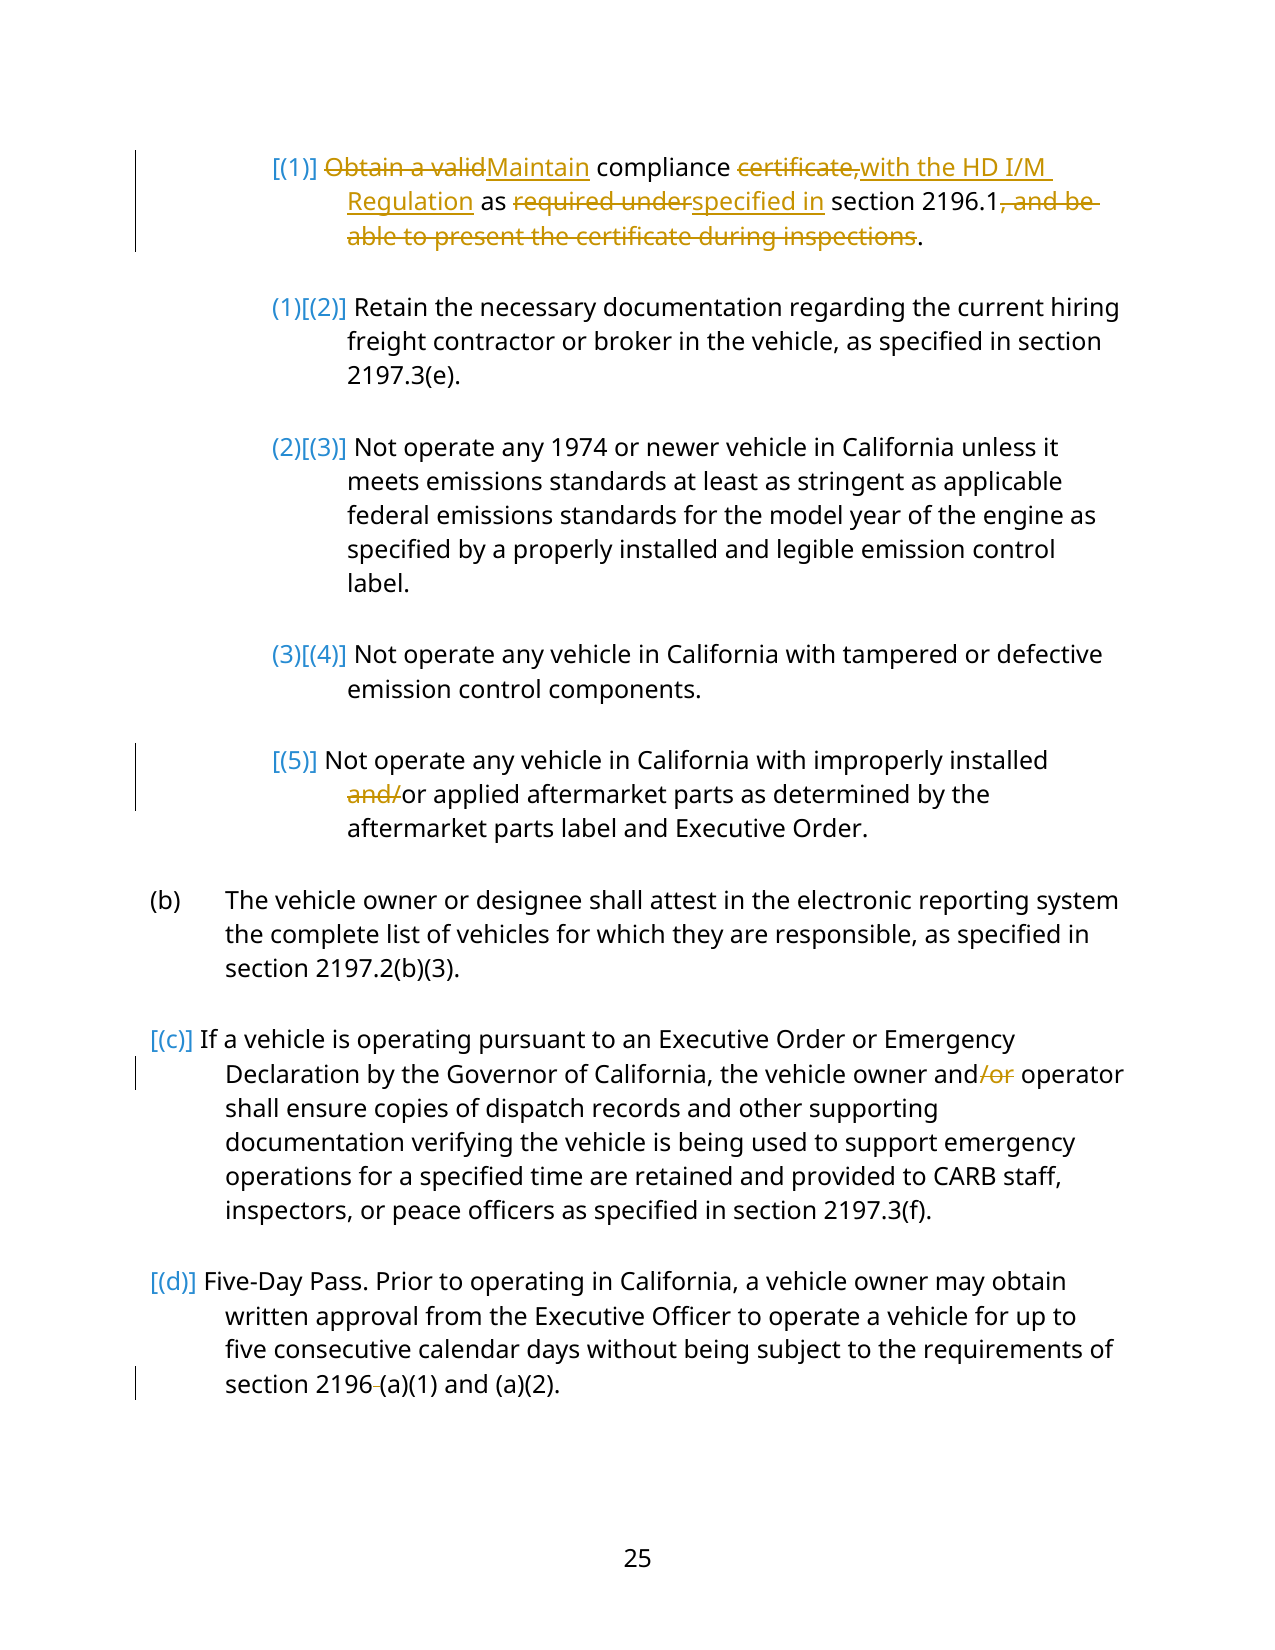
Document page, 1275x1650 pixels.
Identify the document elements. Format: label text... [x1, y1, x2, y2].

subtitle The vehicle owner or designee shall attest in the electronic reporting system the complete list of vehicles for which they are responsible, as specified in section 2197.2(b)(3). [150, 882, 1125, 985]
subtitle Not operate any 1974 or newer vehicle in California unless it meets emissions standards at least as stringent as applicable federal emissions standards for the model year of the engine as specified by a properly installed and legible emission control label. [272, 429, 1125, 600]
subtitle Not operate any vehicle in California with improperly installed or applied aftermarket parts as determined by the aftermarket parts label and Executive Order. [272, 743, 1125, 845]
subtitle Five-Day Pass. Prior to operating in California, a vehicle owner may obtain written approval from the Executive Officer to operate a vehicle for up to five consecutive calendar days without being subject to the requirements of section 2196(a)(1) and (a)(2). [150, 1264, 1125, 1400]
subtitle Not operate any vehicle in California with tampered or defective emission control components. [272, 637, 1125, 705]
subtitle If a vehicle is operating pursuant to an Executive Order or Emergency Declaration by the Governor of California, the vehicle owner and operator shall ensure copies of dispatch records and other supporting documentation verifying the vehicle is being used to support emergency operations for a specified time are retained and provided to CARB staff, inspectors, or peace officers as specified in section 2197.3(f). [150, 1022, 1125, 1227]
subtitle Retain the necessary documentation regarding the current hiring freight contractor or broker in the vehicle, as specified in section 2197.3(e). [272, 290, 1125, 392]
subtitle compliance as section 2196.1. [272, 150, 1125, 252]
